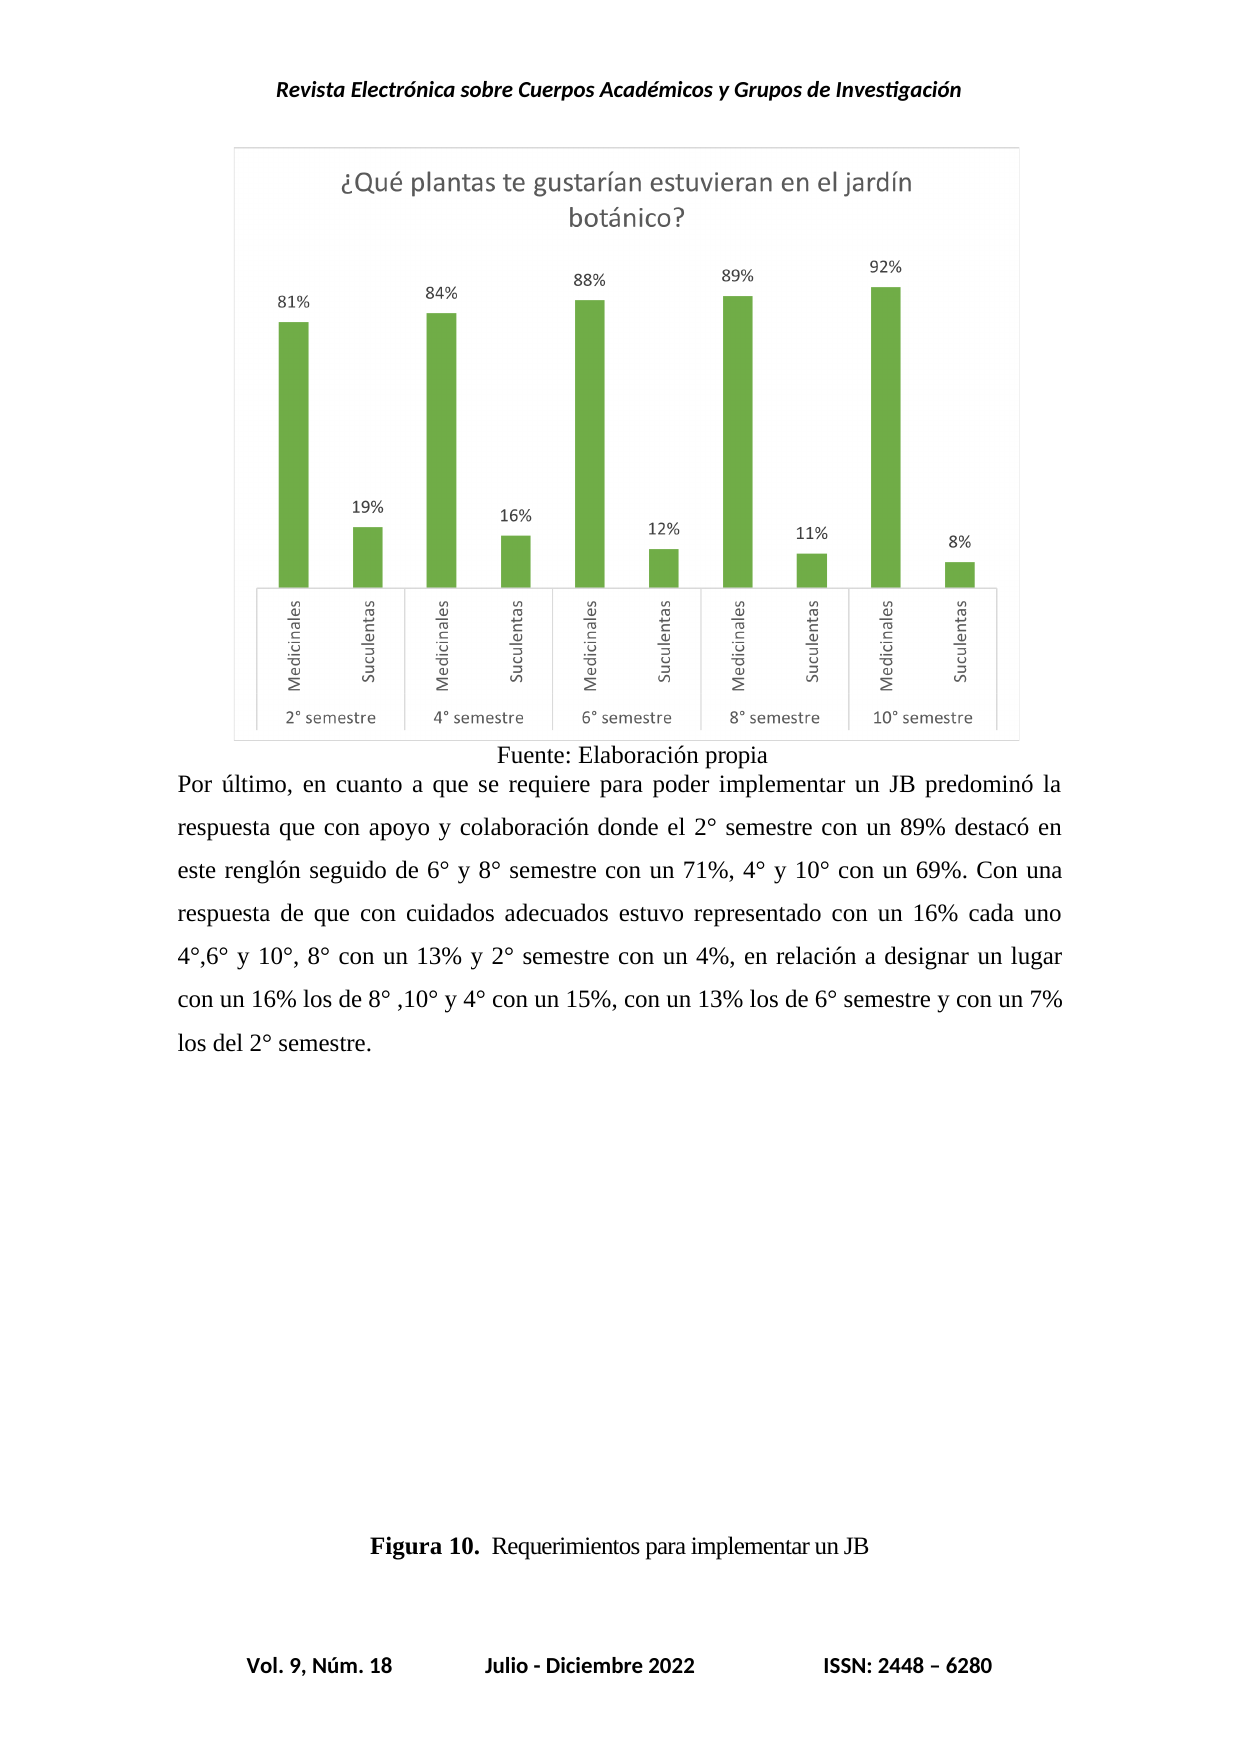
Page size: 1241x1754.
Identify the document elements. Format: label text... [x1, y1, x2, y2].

text Figura 10. Requerimientos para implementar un JB [177, 1531, 1063, 1559]
text Fuente: Elaboración propia [497, 740, 1063, 769]
text Por último, en cuanto a que se requiere para poder implementar un JB predominó la respuesta que con apoyo y colaboración donde el 2° semestre con un 89% destacó en este renglón seguido de 6° y 8° semestre con un 71%, 4° y 10° con un 69%. Con una respuesta de que con cuidados adecuados estuvo representado con un 16% cada uno 4°,6° y 10°, 8° con un 13% y 2° semestre con un 4%, en relación a designar un lugar con un 16% los de 8° ,10° y 4° con un 15%, con un 13% los de 6° semestre y con un 7% los del 2° semestre. [177, 769, 1063, 1056]
picture [233, 147, 1020, 741]
